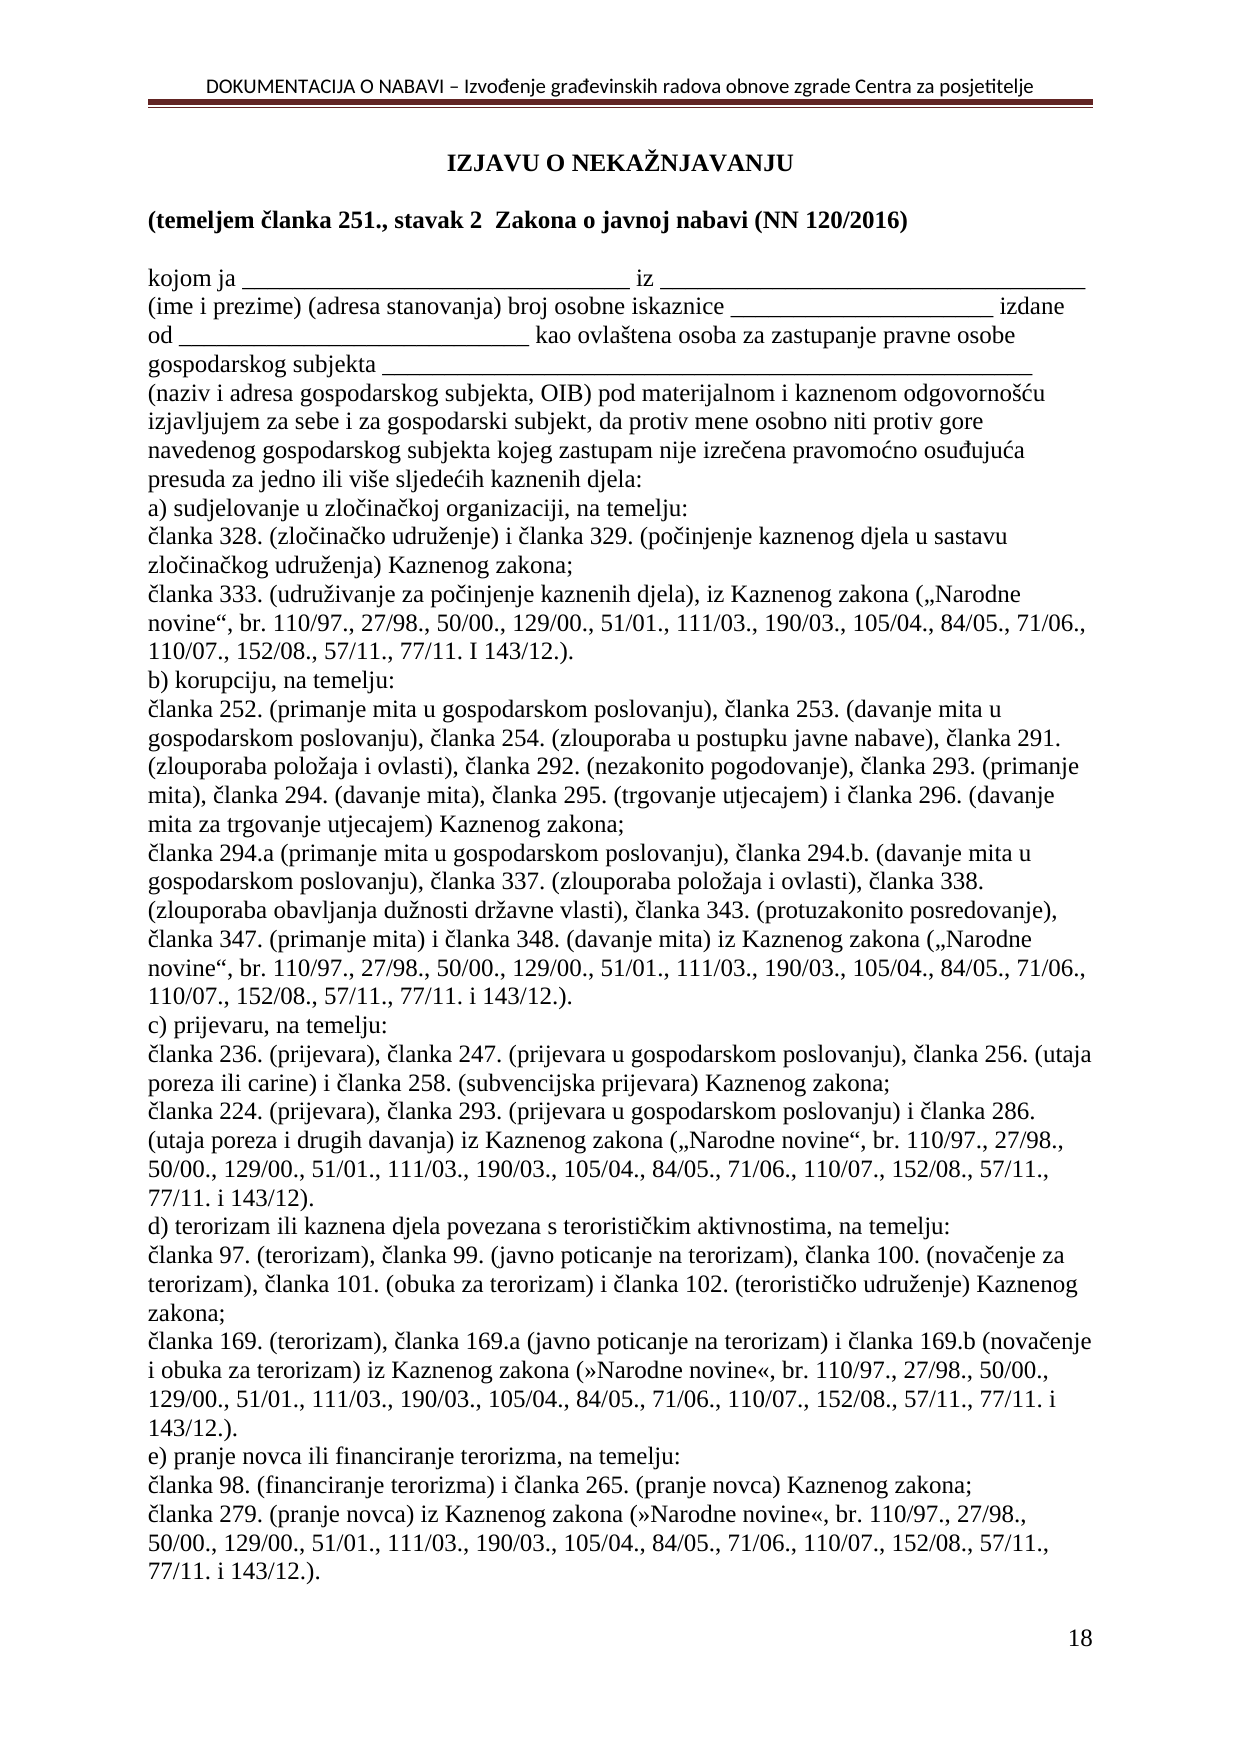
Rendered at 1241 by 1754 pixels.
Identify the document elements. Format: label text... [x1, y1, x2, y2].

text članka 328. (zločinačko udruženje) i članka 329. (počinjenje kaznenog djela u sastavu zločinačkog udruženja) Kaznenog zakona; [148, 521, 1093, 579]
text b) korupciju, na temelju: [148, 665, 1093, 694]
text a) sudjelovanje u zločinačkoj organizaciji, na temelju: [148, 493, 1093, 521]
text članka 169. (terorizam), članka 169.a (javno poticanje na terorizam) i članka 169.b (novačenje i obuka za terorizam) iz Kaznenog zakona (»Narodne novine«, br. 110/97., 27/98., 50/00., 129/00., 51/01., 111/03., 190/03., 105/04., 84/05., 71/06., 110/07., 152/08., 57/11., 77/11. i 143/12.). [148, 1326, 1093, 1441]
text članka 333. (udruživanje za počinjenje kaznenih djela), iz Kaznenog zakona („Narodne novine“, br. 110/97., 27/98., 50/00., 129/00., 51/01., 111/03., 190/03., 105/04., 84/05., 71/06., 110/07., 152/08., 57/11., 77/11. I 143/12.). [148, 579, 1093, 665]
text e) pranje novca ili financiranje terorizma, na temelju: [148, 1441, 1093, 1470]
text kojom ja _______________________________ iz __________________________________ (ime i prezime) (adresa stanovanja) broj osobne iskaznice _____________________ izdane od ____________________________ kao ovlaštena osoba za zastupanje pravne osobe gospodarskog subjekta ____________________________________________________ (naziv i adresa gospodarskog subjekta, OIB) pod materijalnom i kaznenom odgovornošću izjavljujem za sebe i za gospodarski subjekt, da protiv mene osobno niti protiv gore navedenog gospodarskog subjekta kojeg zastupam nije izrečena pravomoćno osuđujuća presuda za jedno ili više sljedećih kaznenih djela: [148, 263, 1093, 493]
text IZJAVU O NEKAŽNJAVANJU [148, 148, 1093, 176]
text članka 224. (prijevara), članka 293. (prijevara u gospodarskom poslovanju) i članka 286. (utaja poreza i drugih davanja) iz Kaznenog zakona („Narodne novine“, br. 110/97., 27/98., 50/00., 129/00., 51/01., 111/03., 190/03., 105/04., 84/05., 71/06., 110/07., 152/08., 57/11., 77/11. i 143/12). [148, 1096, 1093, 1211]
text članka 294.a (primanje mita u gospodarskom poslovanju), članka 294.b. (davanje mita u gospodarskom poslovanju), članka 337. (zlouporaba položaja i ovlasti), članka 338. (zlouporaba obavljanja dužnosti državne vlasti), članka 343. (protuzakonito posredovanje), članka 347. (primanje mita) i članka 348. (davanje mita) iz Kaznenog zakona („Narodne novine“, br. 110/97., 27/98., 50/00., 129/00., 51/01., 111/03., 190/03., 105/04., 84/05., 71/06., 110/07., 152/08., 57/11., 77/11. i 143/12.). [148, 838, 1093, 1010]
text članka 279. (pranje novca) iz Kaznenog zakona (»Narodne novine«, br. 110/97., 27/98., 50/00., 129/00., 51/01., 111/03., 190/03., 105/04., 84/05., 71/06., 110/07., 152/08., 57/11., 77/11. i 143/12.). [148, 1499, 1093, 1585]
text članka 97. (terorizam), članka 99. (javno poticanje na terorizam), članka 100. (novačenje za terorizam), članka 101. (obuka za terorizam) i članka 102. (terorističko udruženje) Kaznenog zakona; [148, 1240, 1093, 1326]
text d) terorizam ili kaznena djela povezana s terorističkim aktivnostima, na temelju: [148, 1211, 1093, 1240]
text c) prijevaru, na temelju: [148, 1010, 1093, 1039]
text (temeljem članka 251., stavak 2 Zakona o javnoj nabavi (NN 120/2016) [148, 205, 1093, 234]
text članka 236. (prijevara), članka 247. (prijevara u gospodarskom poslovanju), članka 256. (utaja poreza ili carine) i članka 258. (subvencijska prijevara) Kaznenog zakona; [148, 1039, 1093, 1096]
text članka 98. (financiranje terorizma) i članka 265. (pranje novca) Kaznenog zakona; [148, 1470, 1093, 1499]
text članka 252. (primanje mita u gospodarskom poslovanju), članka 253. (davanje mita u gospodarskom poslovanju), članka 254. (zlouporaba u postupku javne nabave), članka 291. (zlouporaba položaja i ovlasti), članka 292. (nezakonito pogodovanje), članka 293. (primanje mita), članka 294. (davanje mita), članka 295. (trgovanje utjecajem) i članka 296. (davanje mita za trgovanje utjecajem) Kaznenog zakona; [148, 694, 1093, 838]
